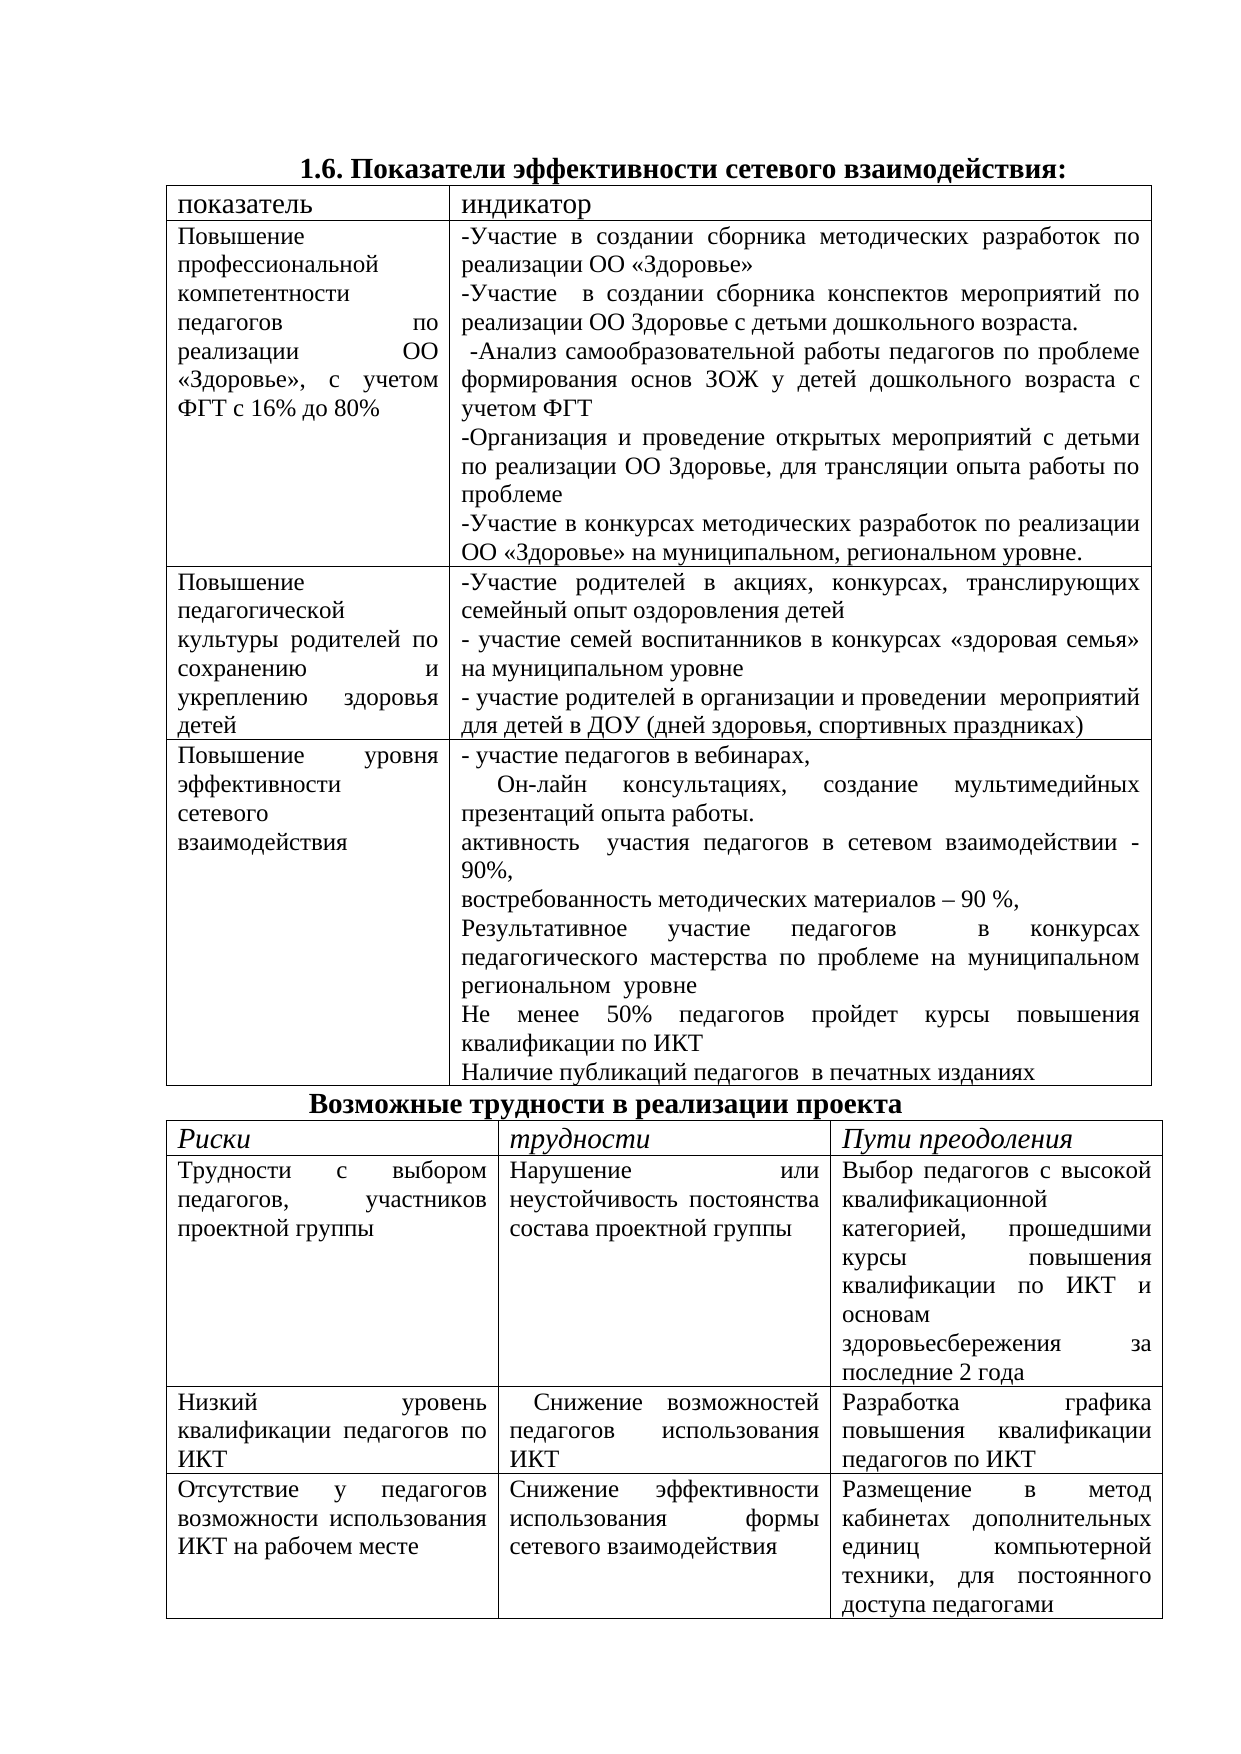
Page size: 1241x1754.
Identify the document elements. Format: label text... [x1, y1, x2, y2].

text 1.6. Показатели эффективности сетевого взаимодействия: [215, 152, 1152, 185]
table_cell Размещение в метод кабинетах дополнительных единиц компьютерной техники, для постоянного доступа педагогами [831, 1474, 1162, 1618]
table_cell Повышение уровня эффективности сетевого взаимодействия [167, 740, 449, 1085]
table_cell Разработка графика повышения квалификации педагогов по ИКТ [831, 1387, 1162, 1473]
table_header индикатор [450, 186, 1151, 220]
table_header трудности [499, 1121, 830, 1154]
table_cell Отсутствие у педагогов возможности использования ИКТ на рабочем месте [167, 1474, 498, 1618]
table_cell Низкий уровень квалификации педагогов по ИКТ [167, 1387, 498, 1473]
table_cell Повышение педагогической культуры родителей по сохранению и укреплению здоровья детей [167, 567, 449, 739]
table_cell Повышение профессиональной компетентности педагогов по реализации ОО «Здоровье», с учетом ФГТ с 16% до 80% [167, 221, 449, 566]
table_header показатель [167, 186, 449, 220]
table_header Риски [167, 1121, 498, 1154]
table_cell Выбор педагогов с высокой квалификационной категорией, прошедшими курсы повышения квалификации по ИКТ и основам здоровьесбережения за последние 2 года [831, 1156, 1162, 1386]
table_cell -Участие родителей в акциях, конкурсах, транслирующих семейный опыт оздоровления детей - участие семей воспитанников в конкурсах «здоровая семья» на муниципальном уровне - участие родителей в организации и проведении мероприятий для детей в ДОУ (дней здоровья, спортивных праздниках) [450, 567, 1151, 739]
table_cell Нарушение или неустойчивость постоянства состава проектной группы [499, 1156, 830, 1386]
table_cell -Участие в создании сборника методических разработок по реализации ОО «Здоровье» -Участие в создании сборника конспектов мероприятий по реализации ОО Здоровье с детьми дошкольного возраста. -Анализ самообразовательной работы педагогов по проблеме формирования основ ЗОЖ у детей дошкольного возраста с учетом ФГТ -Организация и проведение открытых мероприятий с детьми по реализации ОО Здоровье, для трансляции опыта работы по проблеме -Участие в конкурсах методических разработок по реализации ОО «Здоровье» на муниципальном, региональном уровне. [450, 221, 1151, 566]
text Возможные трудности в реализации проекта [177, 1086, 1152, 1120]
table_cell Снижение эффективности использования формы сетевого взаимодействия [499, 1474, 830, 1618]
table_cell Снижение возможностей педагогов использования ИКТ [499, 1387, 830, 1473]
table_cell Трудности с выбором педагогов, участников проектной группы [167, 1156, 498, 1386]
table_cell - участие педагогов в вебинарах, Он-лайн консультациях, создание мультимедийных презентаций опыта работы. активность участия педагогов в сетевом взаимодействии -90%, востребованность методических материалов – 90 %, Результативное участие педагогов в конкурсах педагогического мастерства по проблеме на муниципальном региональном уровне Не менее 50% педагогов пройдет курсы повышения квалификации по ИКТ Наличие публикаций педагогов в печатных изданиях [450, 740, 1151, 1085]
table_header Пути преодоления [831, 1121, 1162, 1154]
